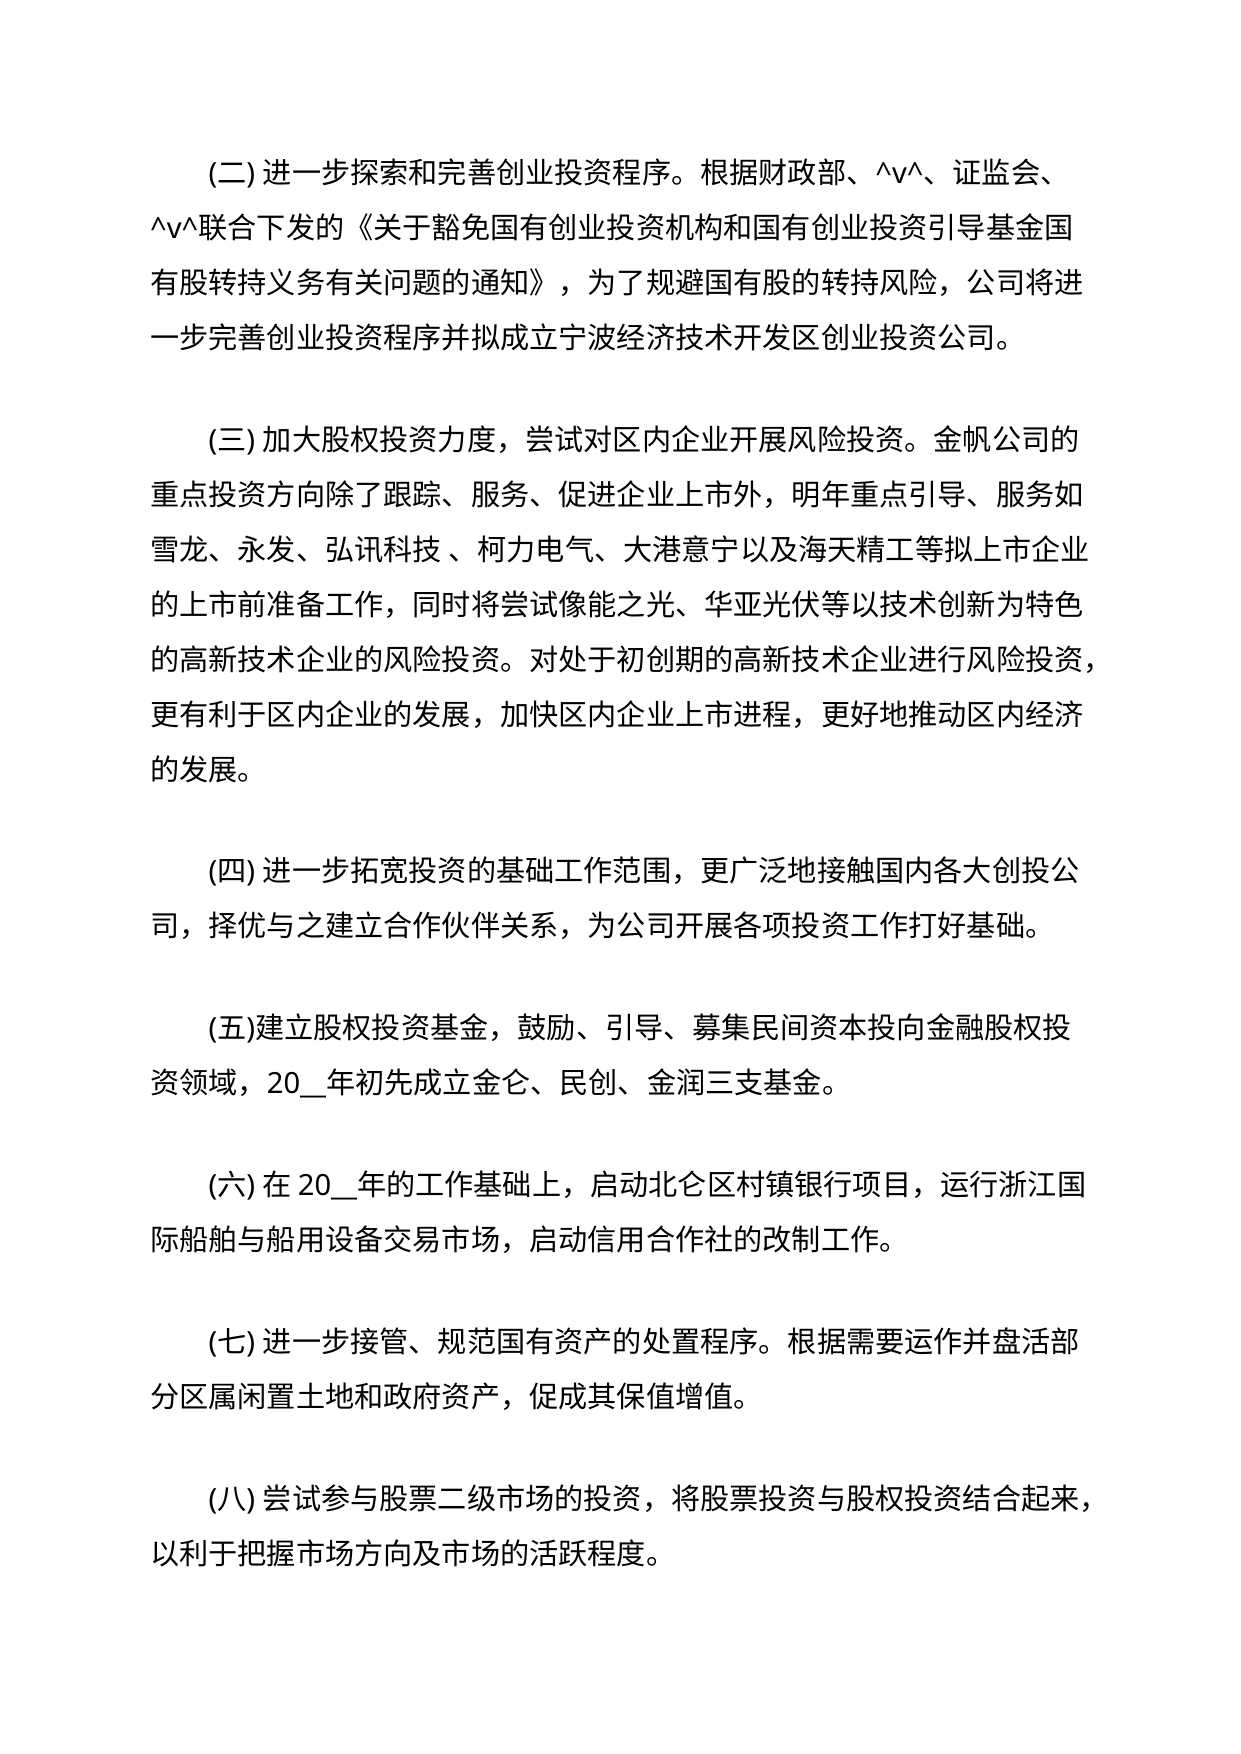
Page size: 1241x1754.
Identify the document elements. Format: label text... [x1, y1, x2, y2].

text (七) 进一步接管、规范国有资产的处置程序。根据需要运作并盘活部分区属闲置土地和政府资产，促成其保值增值。 [150, 1318, 1090, 1416]
text (六) 在20__年的工作基础上，启动北仑区村镇银行项目，运行浙江国际船舶与船用设备交易市场，启动信用合作社的改制工作。 [150, 1162, 1090, 1259]
text (二) 进一步探索和完善创业投资程序。根据财政部、^v^、证监会、^v^联合下发的《关于豁免国有创业投资机构和国有创业投资引导基金国有股转持义务有关问题的通知》，为了规避国有股的转持风险，公司将进一步完善创业投资程序并拟成立宁波经济技术开发区创业投资公司。 [150, 150, 1090, 357]
text (三) 加大股权投资力度，尝试对区内企业开展风险投资。金帆公司的重点投资方向除了跟踪、服务、促进企业上市外，明年重点引导、服务如雪龙、永发、弘讯科技 、柯力电气、大港意宁以及海天精工等拟上市企业的上市前准备工作，同时将尝试像能之光、华亚光伏等以技术创新为特色的高新技术企业的风险投资。对处于初创期的高新技术企业进行风险投资，更有利于区内企业的发展，加快区内企业上市进程，更好地推动区内经济的发展。 [150, 417, 1090, 788]
text (八) 尝试参与股票二级市场的投资，将股票投资与股权投资结合起来，以利于把握市场方向及市场的活跃程度。 [150, 1475, 1090, 1572]
text (五)建立股权投资基金，鼓励、引导、募集民间资本投向金融股权投资领域，20__年初先成立金仑、民创、金润三支基金。 [150, 1005, 1090, 1102]
text (四) 进一步拓宽投资的基础工作范围，更广泛地接触国内各大创投公司，择优与之建立合作伙伴关系，为公司开展各项投资工作打好基础。 [150, 848, 1090, 945]
